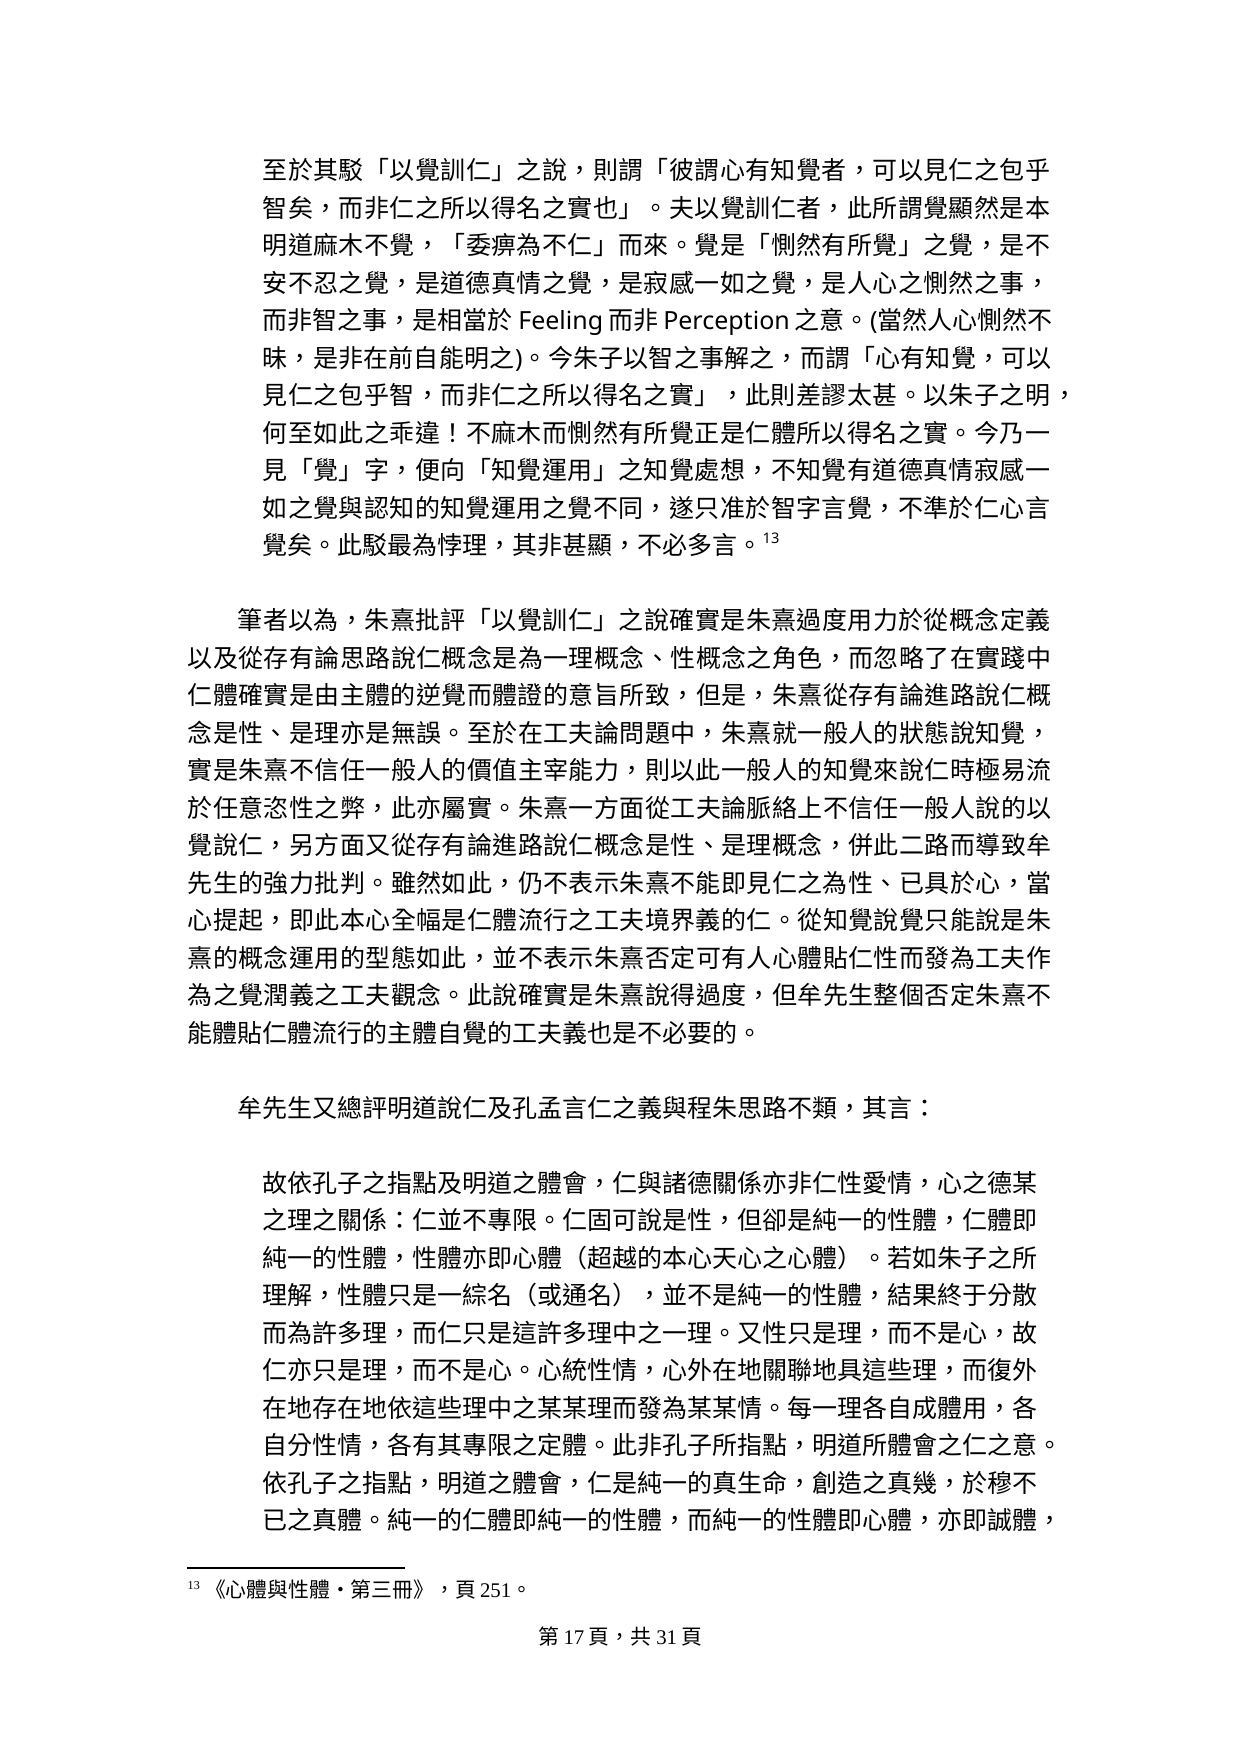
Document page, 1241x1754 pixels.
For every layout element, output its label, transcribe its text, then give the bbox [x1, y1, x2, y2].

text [262, 1162, 1053, 1537]
text 牟先生又總評明道說仁及孔孟言仁之義與程朱思路不類，其言： [187, 1087, 1053, 1125]
text 筆者以為，朱熹批評「以覺訓仁」之說確實是朱熹過度用力於從概念定義以及從存有論思路說仁概念是為一理概念、性概念之角色，而忽略了在實踐中仁體確實是由主體的逆覺而體證的意旨所致，但是，朱熹從存有論進路說仁概念是性、是理亦是無誤。至於在工夫論問題中，朱熹就一般人的狀態說知覺，實是朱熹不信任一般人的價值主宰能力，則以此一般人的知覺來說仁時極易流於任意恣性之弊，此亦屬實。朱熹一方面從工夫論脈絡上不信任一般人說的以覺說仁，另方面又從存有論進路說仁概念是性、是理概念，併此二路而導致牟先生的強力批判。雖然如此，仍不表示朱熹不能即見仁之為性、已具於心，當心提起，即此本心全幅是仁體流行之工夫境界義的仁。從知覺說覺只能說是朱熹的概念運用的型態如此，並不表示朱熹否定可有人心體貼仁性而發為工夫作為之覺潤義之工夫觀念。此說確實是朱熹說得過度，但牟先生整個否定朱熹不能體貼仁體流行的主體自覺的工夫義也是不必要的。 [187, 600, 1053, 1050]
text 至於其駁「以覺訓仁」之說，則謂「彼謂心有知覺者，可以見仁之包乎智矣，而非仁之所以得名之實也」。夫以覺訓仁者，此所謂覺顯然是本明道麻木不覺，「委痹為不仁」而來。覺是「惻然有所覺」之覺，是不安不忍之覺，是道德真情之覺，是寂感一如之覺，是人心之惻然之事，而非智之事，是相當於Feeling而非Perception之意。(當然人心惻然不昧，是非在前自能明之)。今朱子以智之事解之，而謂「心有知覺，可以見仁之包乎智，而非仁之所以得名之實」，此則差謬太甚。以朱子之明，何至如此之乖違！不麻木而惻然有所覺正是仁體所以得名之實。今乃一見「覺」字，便向「知覺運用」之知覺處想，不知覺有道德真情寂感一如之覺與認知的知覺運用之覺不同，遂只准於智字言覺，不準於仁心言覺矣。此駁最為悖理，其非甚顯，不必多言。 [262, 150, 1053, 562]
